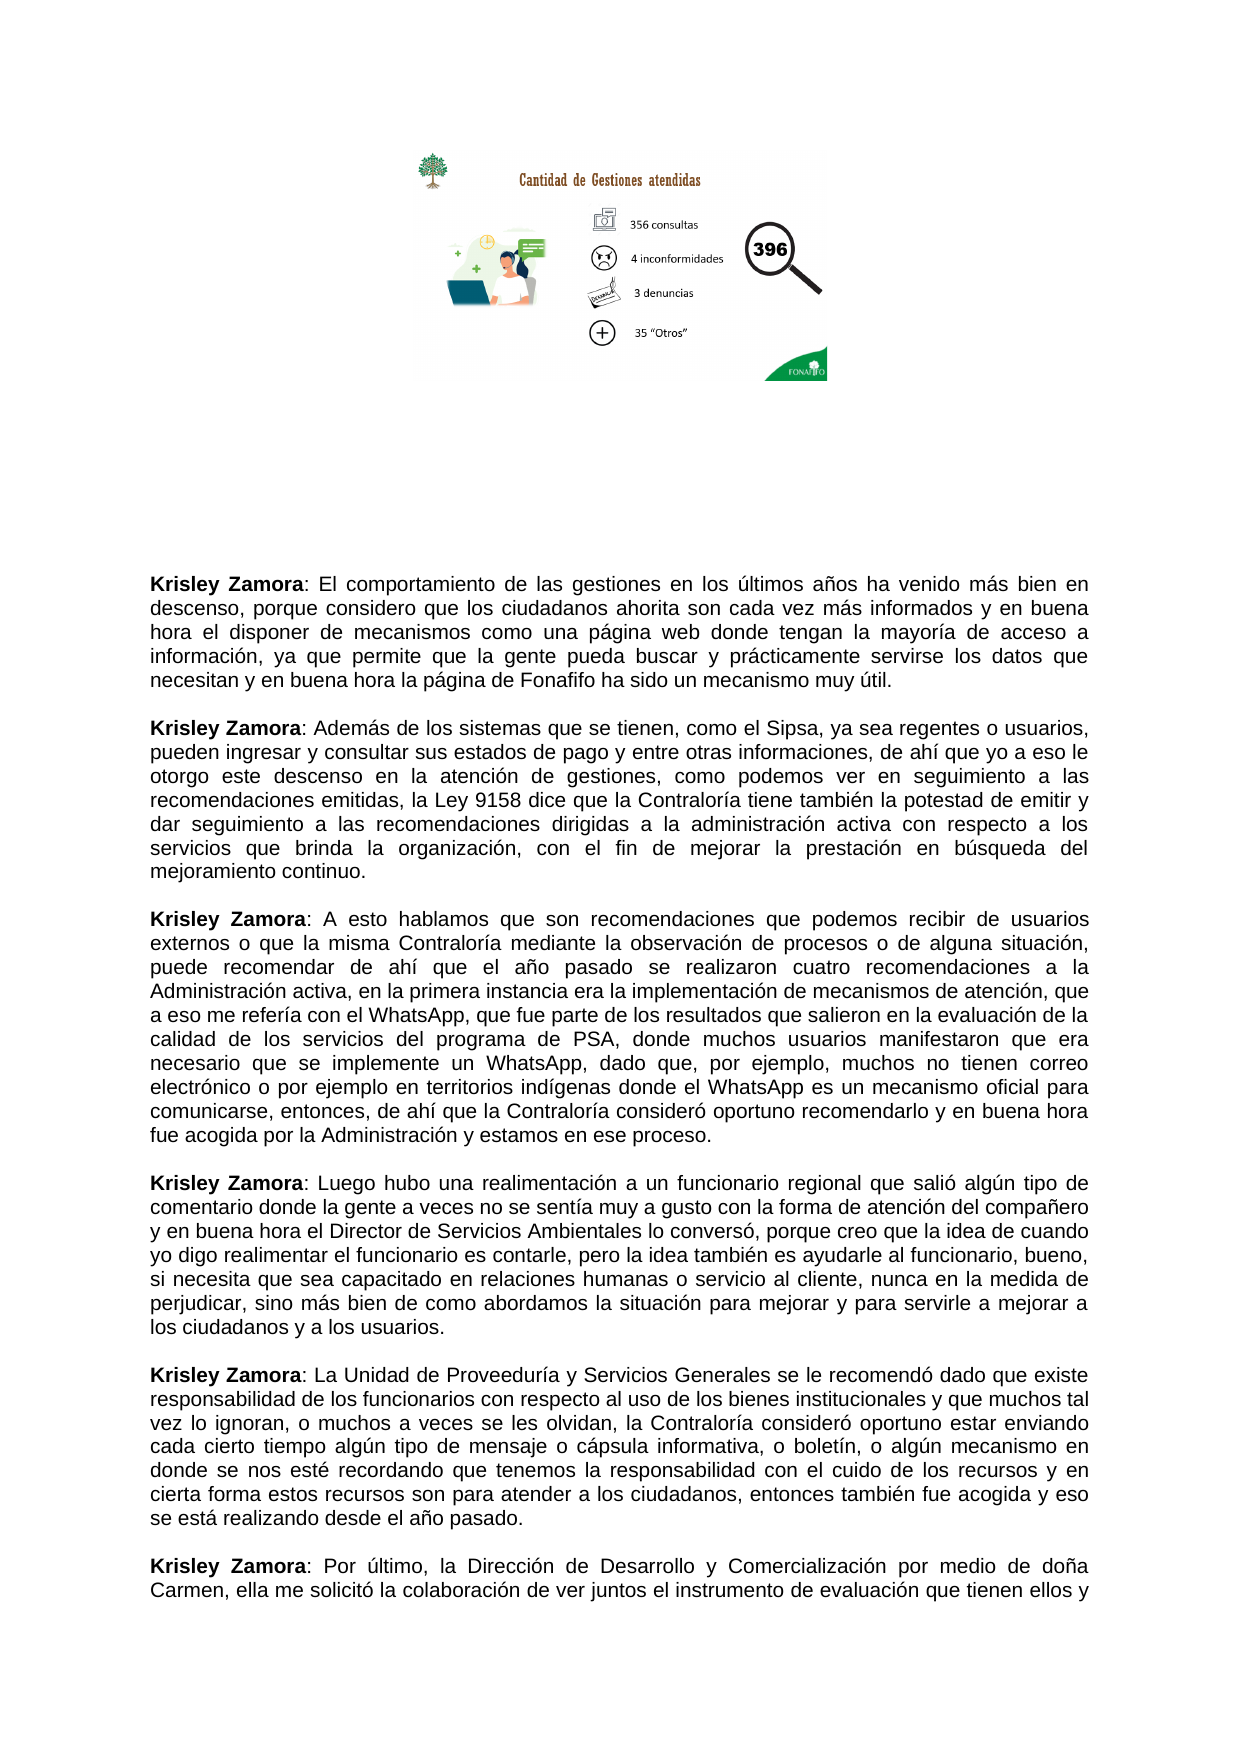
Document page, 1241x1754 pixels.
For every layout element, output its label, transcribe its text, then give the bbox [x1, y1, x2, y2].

text Krisley Zamora: Además de los sistemas que se tienen, como el Sipsa, ya sea regentes o usuarios, pueden ingresar y consultar sus estados de pago y entre otras informaciones, de ahí que yo a eso le otorgo este descenso en la atención de gestiones, como podemos ver en seguimiento a las recomendaciones emitidas, la Ley 9158 dice que la Contraloría tiene también la potestad de emitir y dar seguimiento a las recomendaciones dirigidas a la administración activa con respecto a los servicios que brinda la organización, con el fin de mejorar la prestación en búsqueda del mejoramiento continuo. [150, 716, 1090, 883]
text Krisley Zamora: El comportamiento de las gestiones en los últimos años ha venido más bien en descenso, porque considero que los ciudadanos ahorita son cada vez más informados y en buena hora el disponer de mecanismos como una página web donde tengan la mayoría de acceso a información, ya que permite que la gente pueda buscar y prácticamente servirse los datos que necesitan y en buena hora la página de Fonafifo ha sido un mecanismo muy útil. [150, 572, 1090, 692]
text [150, 1554, 1090, 1602]
picture [413, 150, 828, 381]
text Krisley Zamora: A esto hablamos que son recomendaciones que podemos recibir de usuarios externos o que la misma Contraloría mediante la observación de procesos o de alguna situación, puede recomendar de ahí que el año pasado se realizaron cuatro recomendaciones a la Administración activa, en la primera instancia era la implementación de mecanismos de atención, que a eso me refería con el WhatsApp, que fue parte de los resultados que salieron en la evaluación de la calidad de los servicios del programa de PSA, donde muchos usuarios manifestaron que era necesario que se implemente un WhatsApp, dado que, por ejemplo, muchos no tienen correo electrónico o por ejemplo en territorios indígenas donde el WhatsApp es un mecanismo oficial para comunicarse, entonces, de ahí que la Contraloría consideró oportuno recomendarlo y en buena hora fue acogida por la Administración y estamos en ese proceso. [150, 907, 1090, 1147]
text Krisley Zamora: La Unidad de Proveeduría y Servicios Generales se le recomendó dado que existe responsabilidad de los funcionarios con respecto al uso de los bienes institucionales y que muchos tal vez lo ignoran, o muchos a veces se les olvidan, la Contraloría consideró oportuno estar enviando cada cierto tiempo algún tipo de mensaje o cápsula informativa, o boletín, o algún mecanismo en donde se nos esté recordando que tenemos la responsabilidad con el cuido de los recursos y en cierta forma estos recursos son para atender a los ciudadanos, entonces también fue acogida y eso se está realizando desde el año pasado. [150, 1362, 1090, 1530]
text Krisley Zamora: Luego hubo una realimentación a un funcionario regional que salió algún tipo de comentario donde la gente a veces no se sentía muy a gusto con la forma de atención del compañero y en buena hora el Director de Servicios Ambientales lo conversó, porque creo que la idea de cuando yo digo realimentar el funcionario es contarle, pero la idea también es ayudarle al funcionario, bueno, si necesita que sea capacitado en relaciones humanas o servicio al cliente, nunca en la medida de perjudicar, sino más bien de como abordamos la situación para mejorar y para servirle a mejorar a los ciudadanos y a los usuarios. [150, 1171, 1090, 1338]
